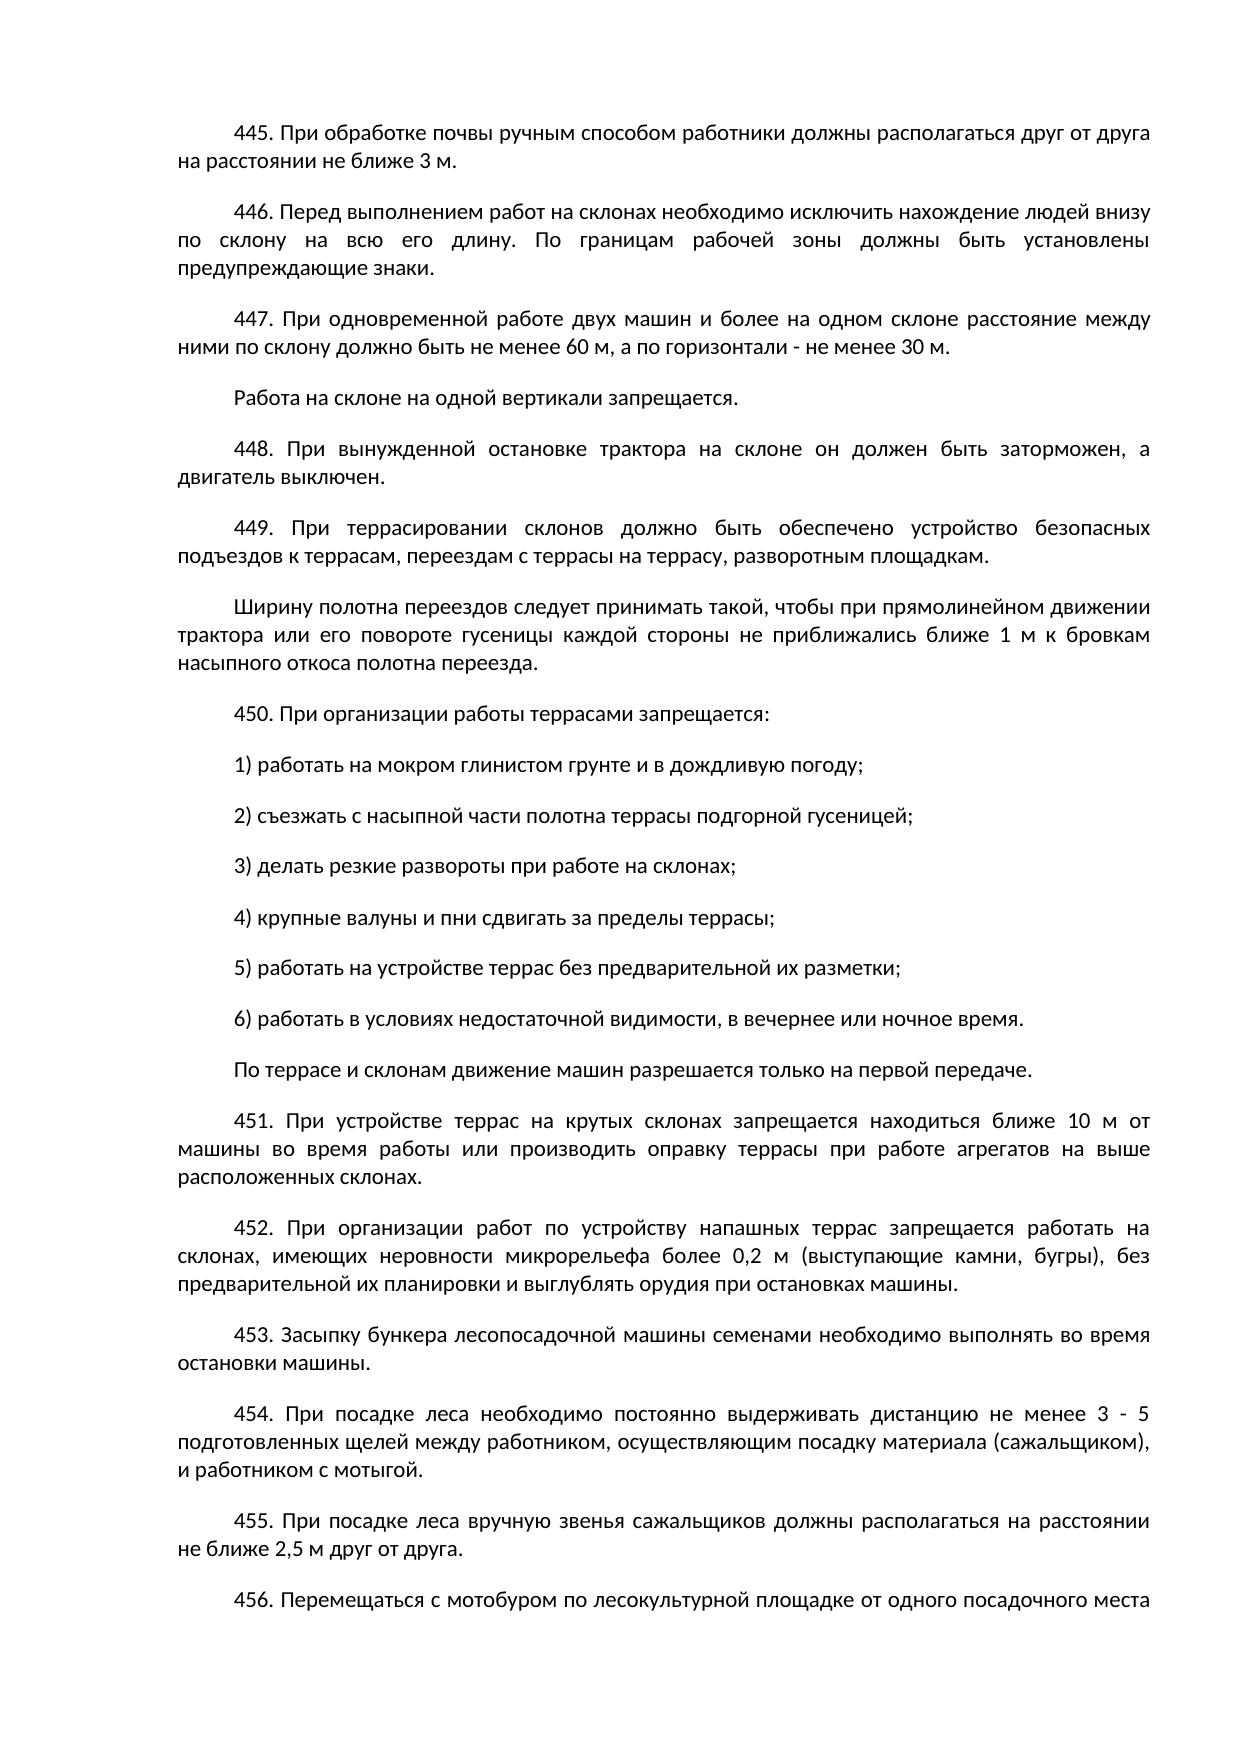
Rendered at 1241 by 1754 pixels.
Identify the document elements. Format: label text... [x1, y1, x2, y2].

text 4) крупные валуны и пни сдвигать за пределы террасы; [177, 903, 1152, 931]
text 445. При обработке почвы ручным способом работники должны располагаться друг от друга на расстоянии не ближе 3 м. [177, 118, 1152, 174]
text 446. Перед выполнением работ на склонах необходимо исключить нахождение людей внизу по склону на всю его длину. По границам рабочей зоны должны быть установлены предупреждающие знаки. [177, 197, 1152, 281]
text 6) работать в условиях недостаточной видимости, в вечернее или ночное время. [177, 1004, 1152, 1032]
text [177, 1585, 1152, 1613]
text 3) делать резкие развороты при работе на склонах; [177, 852, 1152, 880]
text Работа на склоне на одной вертикали запрещается. [177, 383, 1152, 411]
text 1) работать на мокром глинистом грунте и в дождливую погоду; [177, 750, 1152, 778]
text 2) съезжать с насыпной части полотна террасы подгорной гусеницей; [177, 801, 1152, 829]
text 452. При организации работ по устройству напашных террас запрещается работать на склонах, имеющих неровности микрорельефа более 0,2 м (выступающие камни, бугры), без предварительной их планировки и выглублять орудия при остановках машины. [177, 1213, 1152, 1297]
text 454. При посадке леса необходимо постоянно выдерживать дистанцию не менее 3 - 5 подготовленных щелей между работником, осуществляющим посадку материала (сажальщиком), и работником с мотыгой. [177, 1399, 1152, 1483]
text 450. При организации работы террасами запрещается: [177, 699, 1152, 727]
text 5) работать на устройстве террас без предварительной их разметки; [177, 953, 1152, 982]
text 455. При посадке леса вручную звенья сажальщиков должны располагаться на расстоянии не ближе 2,5 м друг от друга. [177, 1506, 1152, 1562]
text 449. При террасировании склонов должно быть обеспечено устройство безопасных подъездов к террасам, переездам с террасы на террасу, разворотным площадкам. [177, 513, 1152, 569]
text 453. Засыпку бункера лесопосадочной машины семенами необходимо выполнять во время остановки машины. [177, 1320, 1152, 1376]
text 447. При одновременной работе двух машин и более на одном склоне расстояние между ними по склону должно быть не менее 60 м, а по горизонтали - не менее 30 м. [177, 304, 1152, 360]
text Ширину полотна переездов следует принимать такой, чтобы при прямолинейном движении трактора или его повороте гусеницы каждой стороны не приближались ближе 1 м к бровкам насыпного откоса полотна переезда. [177, 592, 1152, 676]
text 448. При вынужденной остановке трактора на склоне он должен быть заторможен, а двигатель выключен. [177, 434, 1152, 490]
text По террасе и склонам движение машин разрешается только на первой передаче. [177, 1055, 1152, 1083]
text 451. При устройстве террас на крутых склонах запрещается находиться ближе 10 м от машины во время работы или производить оправку террасы при работе агрегатов на выше расположенных склонах. [177, 1106, 1152, 1190]
